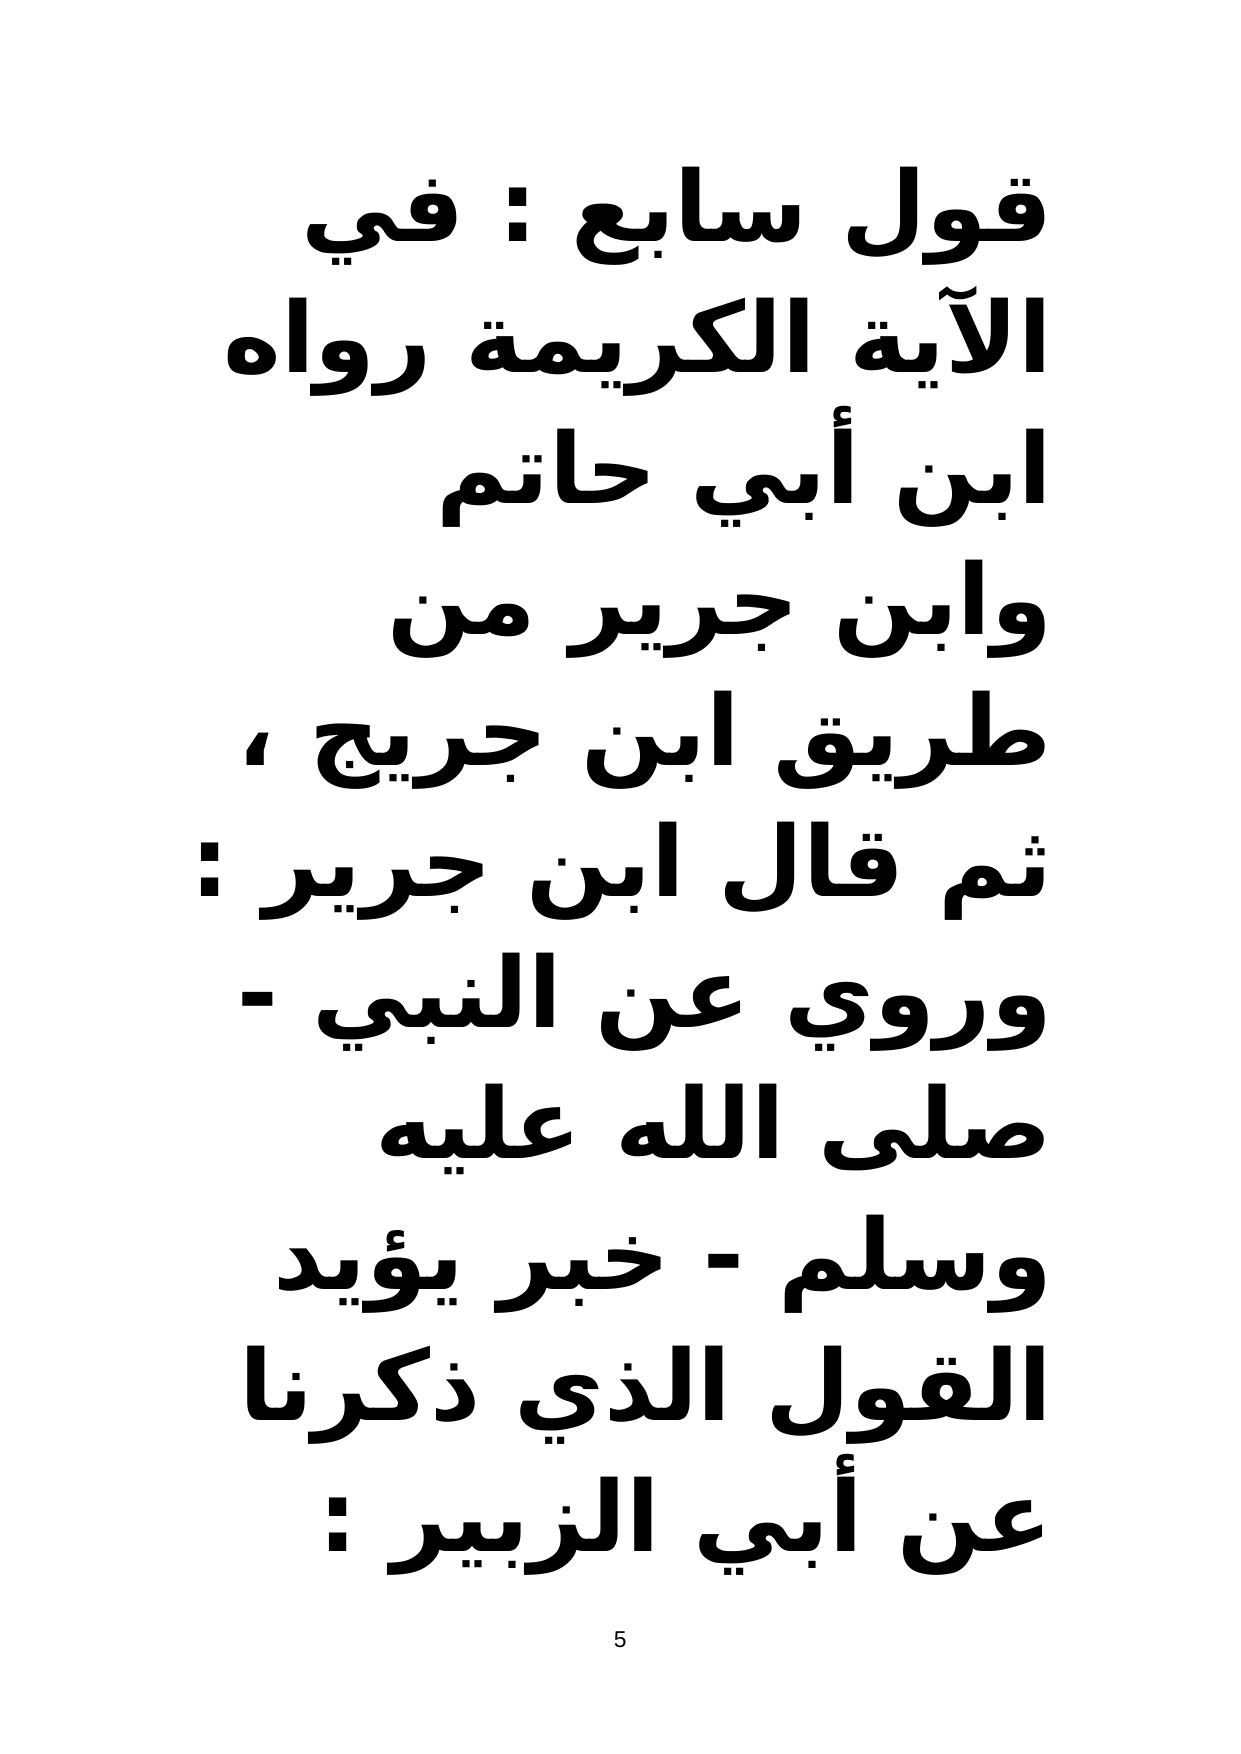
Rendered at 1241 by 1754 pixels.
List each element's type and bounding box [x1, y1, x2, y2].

text [187, 150, 1053, 1574]
